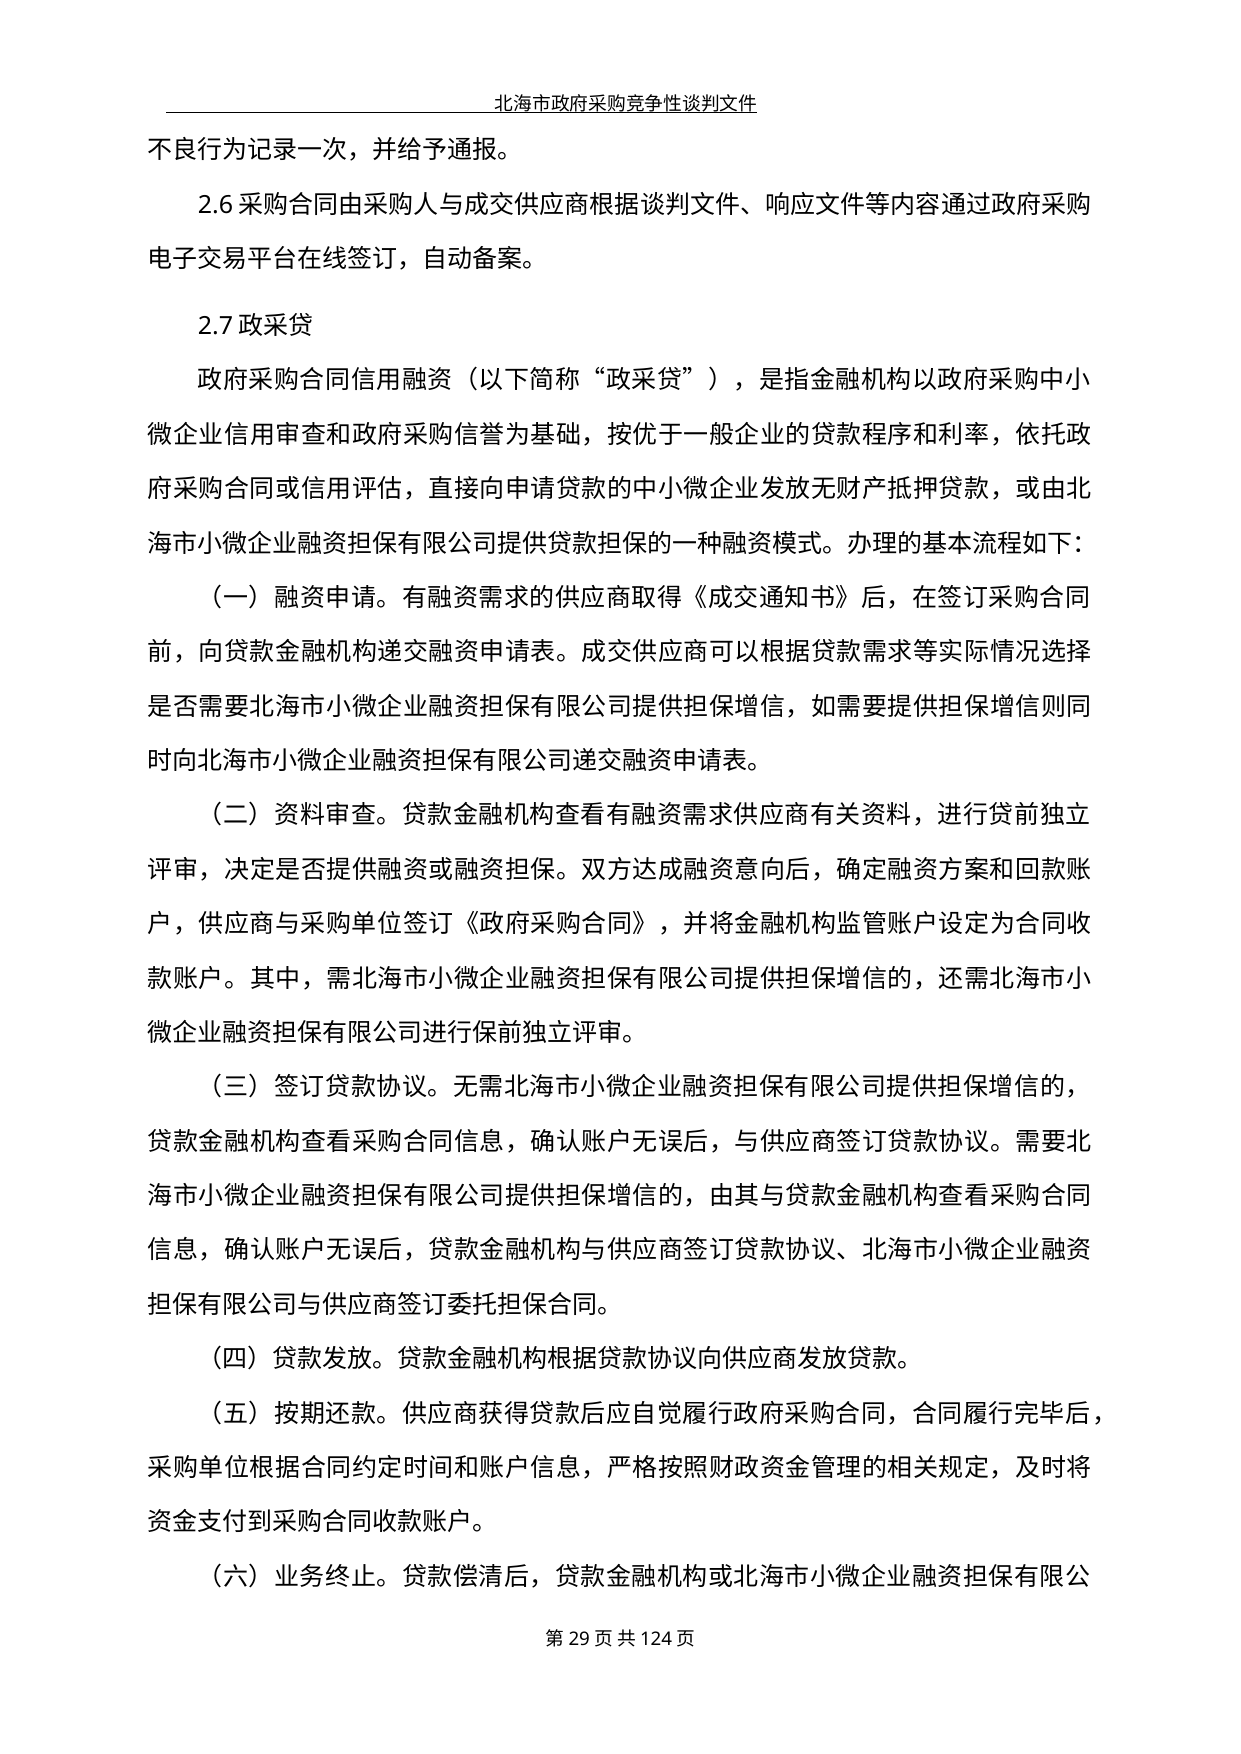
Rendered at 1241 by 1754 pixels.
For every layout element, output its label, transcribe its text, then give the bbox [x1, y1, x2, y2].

text （一）融资申请。有融资需求的供应商取得《成交通知书》后，在签订采购合同前，向贷款金融机构递交融资申请表。成交供应商可以根据贷款需求等实际情况选择是否需要北海市小微企业融资担保有限公司提供担保增信，如需要提供担保增信则同时向北海市小微企业融资担保有限公司递交融资申请表。 [148, 577, 1092, 777]
text （五）按期还款。供应商获得贷款后应自觉履行政府采购合同，合同履行完毕后，采购单位根据合同约定时间和账户信息，严格按照财政资金管理的相关规定，及时将资金支付到采购合同收款账户。 [148, 1393, 1092, 1538]
text （四）贷款发放。贷款金融机构根据贷款协议向供应商发放贷款。 [148, 1339, 1092, 1375]
text 2.7政采贷 [148, 306, 1092, 342]
text 政府采购合同信用融资（以下简称“政采贷”），是指金融机构以政府采购中小微企业信用审查和政府采购信誉为基础，按优于一般企业的贷款程序和利率，依托政府采购合同或信用评估，直接向申请贷款的中小微企业发放无财产抵押贷款，或由北海市小微企业融资担保有限公司提供贷款担保的一种融资模式。办理的基本流程如下： [148, 360, 1092, 559]
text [148, 1556, 1092, 1592]
text 2.6采购合同由采购人与成交供应商根据谈判文件、响应文件等内容通过政府采购电子交易平台在线签订，自动备案。 [148, 184, 1092, 275]
text （二）资料审查。贷款金融机构查看有融资需求供应商有关资料，进行贷前独立评审，决定是否提供融资或融资担保。双方达成融资意向后，确定融资方案和回款账户，供应商与采购单位签订《政府采购合同》，并将金融机构监管账户设定为合同收款账户。其中，需北海市小微企业融资担保有限公司提供担保增信的，还需北海市小微企业融资担保有限公司进行保前独立评审。 [148, 795, 1092, 1049]
text （三）签订贷款协议。无需北海市小微企业融资担保有限公司提供担保增信的，贷款金融机构查看采购合同信息，确认账户无误后，与供应商签订贷款协议。需要北海市小微企业融资担保有限公司提供担保增信的，由其与贷款金融机构查看采购合同信息，确认账户无误后，贷款金融机构与供应商签订贷款协议、北海市小微企业融资担保有限公司与供应商签订委托担保合同。 [148, 1067, 1092, 1321]
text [148, 130, 1092, 166]
